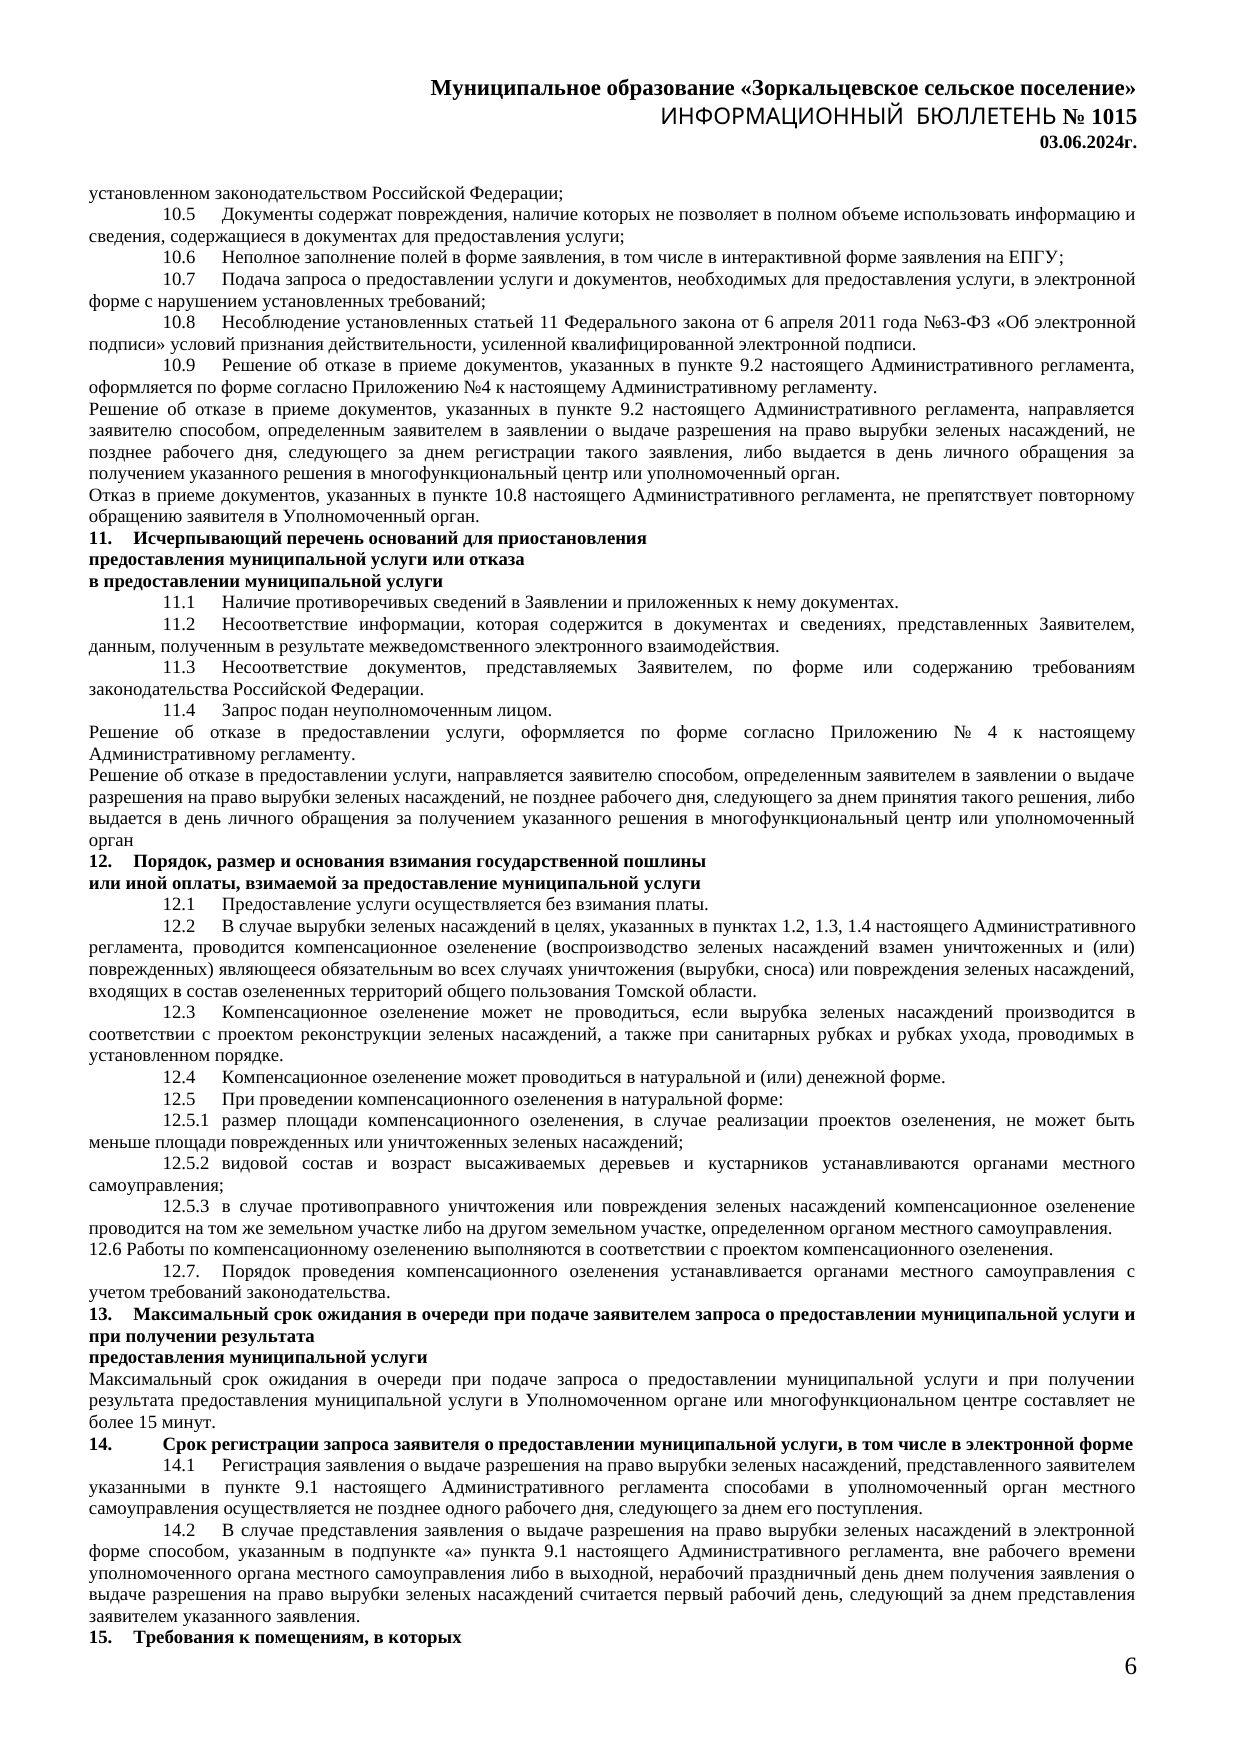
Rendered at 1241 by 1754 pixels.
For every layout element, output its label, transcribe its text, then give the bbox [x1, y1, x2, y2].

list В случае вырубки зеленых насаждений в целях, указанных в пунктах 1.2, 1.3, 1.4 настоящего Административного регламента, проводится компенсационное озеленение (воспроизводство зеленых насаждений взамен уничтоженных и (или) поврежденных) являющееся обязательным во всех случаях уничтожения (вырубки, сноса) или повреждения зеленых насаждений, входящих в состав озелененных территорий общего пользования Томской области. [89, 915, 1137, 1001]
list Порядок проведения компенсационного озеленения устанавливается органами местного самоуправления с учетом требований законодательства. [89, 1260, 1137, 1303]
text предоставления муниципальной услуги [89, 1346, 1137, 1368]
text или иной оплаты, взимаемой за предоставление муниципальной услуги [89, 872, 1137, 893]
list Несоответствие документов, представляемых Заявителем, по форме или содержанию требованиям законодательства Российской Федерации. [89, 656, 1137, 699]
list предоставления муниципальной услуги или отказа [89, 548, 1137, 570]
list Компенсационное озеленение может проводиться в натуральной и (или) денежной форме. [89, 1066, 1137, 1087]
list Решение об отказе в приеме документов, указанных в пункте 9.2 настоящего Административного регламента, оформляется по форме согласно Приложению №4 к настоящему Административному регламенту. [89, 354, 1137, 397]
list Решение об отказе в предоставлении услуги, направляется заявителю способом, определенным заявителем в заявлении о выдаче разрешения на право вырубки зеленых насаждений, не позднее рабочего дня, следующего за днем принятия такого решения, либо выдается в день личного обращения за получением указанного решения в многофункциональный центр или уполномоченный орган [89, 764, 1137, 850]
list Отказ в приеме документов, указанных в пункте 10.8 настоящего Административного регламента, не препятствует повторному обращению заявителя в Уполномоченный орган. [89, 484, 1137, 527]
list в предоставлении муниципальной услуги [89, 570, 1137, 591]
list в случае противоправного уничтожения или повреждения зеленых насаждений компенсационное озеленение проводится на том же земельном участке либо на другом земельном участке, определенном органом местного самоуправления. [89, 1195, 1137, 1238]
list Неполное заполнение полей в форме заявления, в том числе в интерактивной форме заявления на ЕПГУ; [89, 246, 1137, 268]
list Регистрация заявления о выдаче разрешения на право вырубки зеленых насаждений, представленного заявителем указанными в пункте 9.1 настоящего Административного регламента способами в уполномоченный орган местного самоуправления осуществляется не позднее одного рабочего дня, следующего за днем его поступления. [89, 1454, 1137, 1519]
list размер площади компенсационного озеленения, в случае реализации проектов озеленения, не может быть меньше площади поврежденных или уничтоженных зеленых насаждений; [89, 1109, 1137, 1152]
list Компенсационное озеленение может не проводиться, если вырубка зеленых насаждений производится в соответствии с проектом реконструкции зеленых насаждений, а также при санитарных рубках и рубках ухода, проводимых в установленном порядке. [89, 1001, 1137, 1066]
list Исчерпывающий перечень оснований для приостановления [89, 527, 1137, 548]
list Подача запроса о предоставлении услуги и документов, необходимых для предоставления услуги, в электронной форме с нарушением установленных требований; [89, 268, 1137, 311]
list Порядок, размер и основания взимания государственной пошлины [89, 850, 1137, 872]
list Предоставление услуги осуществляется без взимания платы. [89, 893, 1137, 915]
list Срок регистрации запроса заявителя о предоставлении муниципальной услуги, в том числе в электронной форме [89, 1432, 1137, 1454]
list 12.6 Работы по компенсационному озеленению выполняются в соответствии с проектом компенсационного озеленения. [89, 1238, 1137, 1260]
list Наличие противоречивых сведений в Заявлении и приложенных к нему документах. [89, 591, 1137, 613]
list видовой состав и возраст высаживаемых деревьев и кустарников устанавливаются органами местного самоуправления; [89, 1152, 1137, 1195]
list В случае представления заявления о выдаче разрешения на право вырубки зеленых насаждений в электронной форме способом, указанным в подпункте «а» пункта 9.1 настоящего Административного регламента, вне рабочего времени уполномоченного органа местного самоуправления либо в выходной, нерабочий праздничный день днем получения заявления о выдаче разрешения на право вырубки зеленых насаждений считается первый рабочий день, следующий за днем представления заявителем указанного заявления. [89, 1519, 1137, 1626]
list Максимальный срок ожидания в очереди при подаче запроса о предоставлении муниципальной услуги и при получении результата предоставления муниципальной услуги в Уполномоченном органе или многофункциональном центре составляет не более 15 минут. [89, 1368, 1137, 1432]
list Максимальный срок ожидания в очереди при подаче заявителем запроса о предоставлении муниципальной услуги и при получении результата [89, 1303, 1137, 1346]
list Несоблюдение установленных статьей 11 Федерального закона от 6 апреля 2011 года №63-ФЗ «Об электронной подписи» условий признания действительности, усиленной квалифицированной электронной подписи. [89, 311, 1137, 354]
list Решение об отказе в предоставлении услуги, оформляется по форме согласно Приложению № 4 к настоящему Административному регламенту. [89, 721, 1137, 764]
list При проведении компенсационного озеленения в натуральной форме: [89, 1087, 1137, 1109]
list Запрос подан неуполномоченным лицом. [89, 699, 1137, 721]
list Решение об отказе в приеме документов, указанных в пункте 9.2 настоящего Административного регламента, направляется заявителю способом, определенным заявителем в заявлении о выдаче разрешения на право вырубки зеленых насаждений, не позднее рабочего дня, следующего за днем регистрации такого заявления, либо выдается в день личного обращения за получением указанного решения в многофункциональный центр или уполномоченный орган. [89, 397, 1137, 484]
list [89, 182, 1137, 203]
list Документы содержат повреждения, наличие которых не позволяет в полном объеме использовать информацию и сведения, содержащиеся в документах для предоставления услуги; [89, 203, 1137, 246]
list Требования к помещениям, в которых [89, 1626, 1137, 1648]
list Несоответствие информации, которая содержится в документах и сведениях, представленных Заявителем, данным, полученным в результате межведомственного электронного взаимодействия. [89, 613, 1137, 656]
